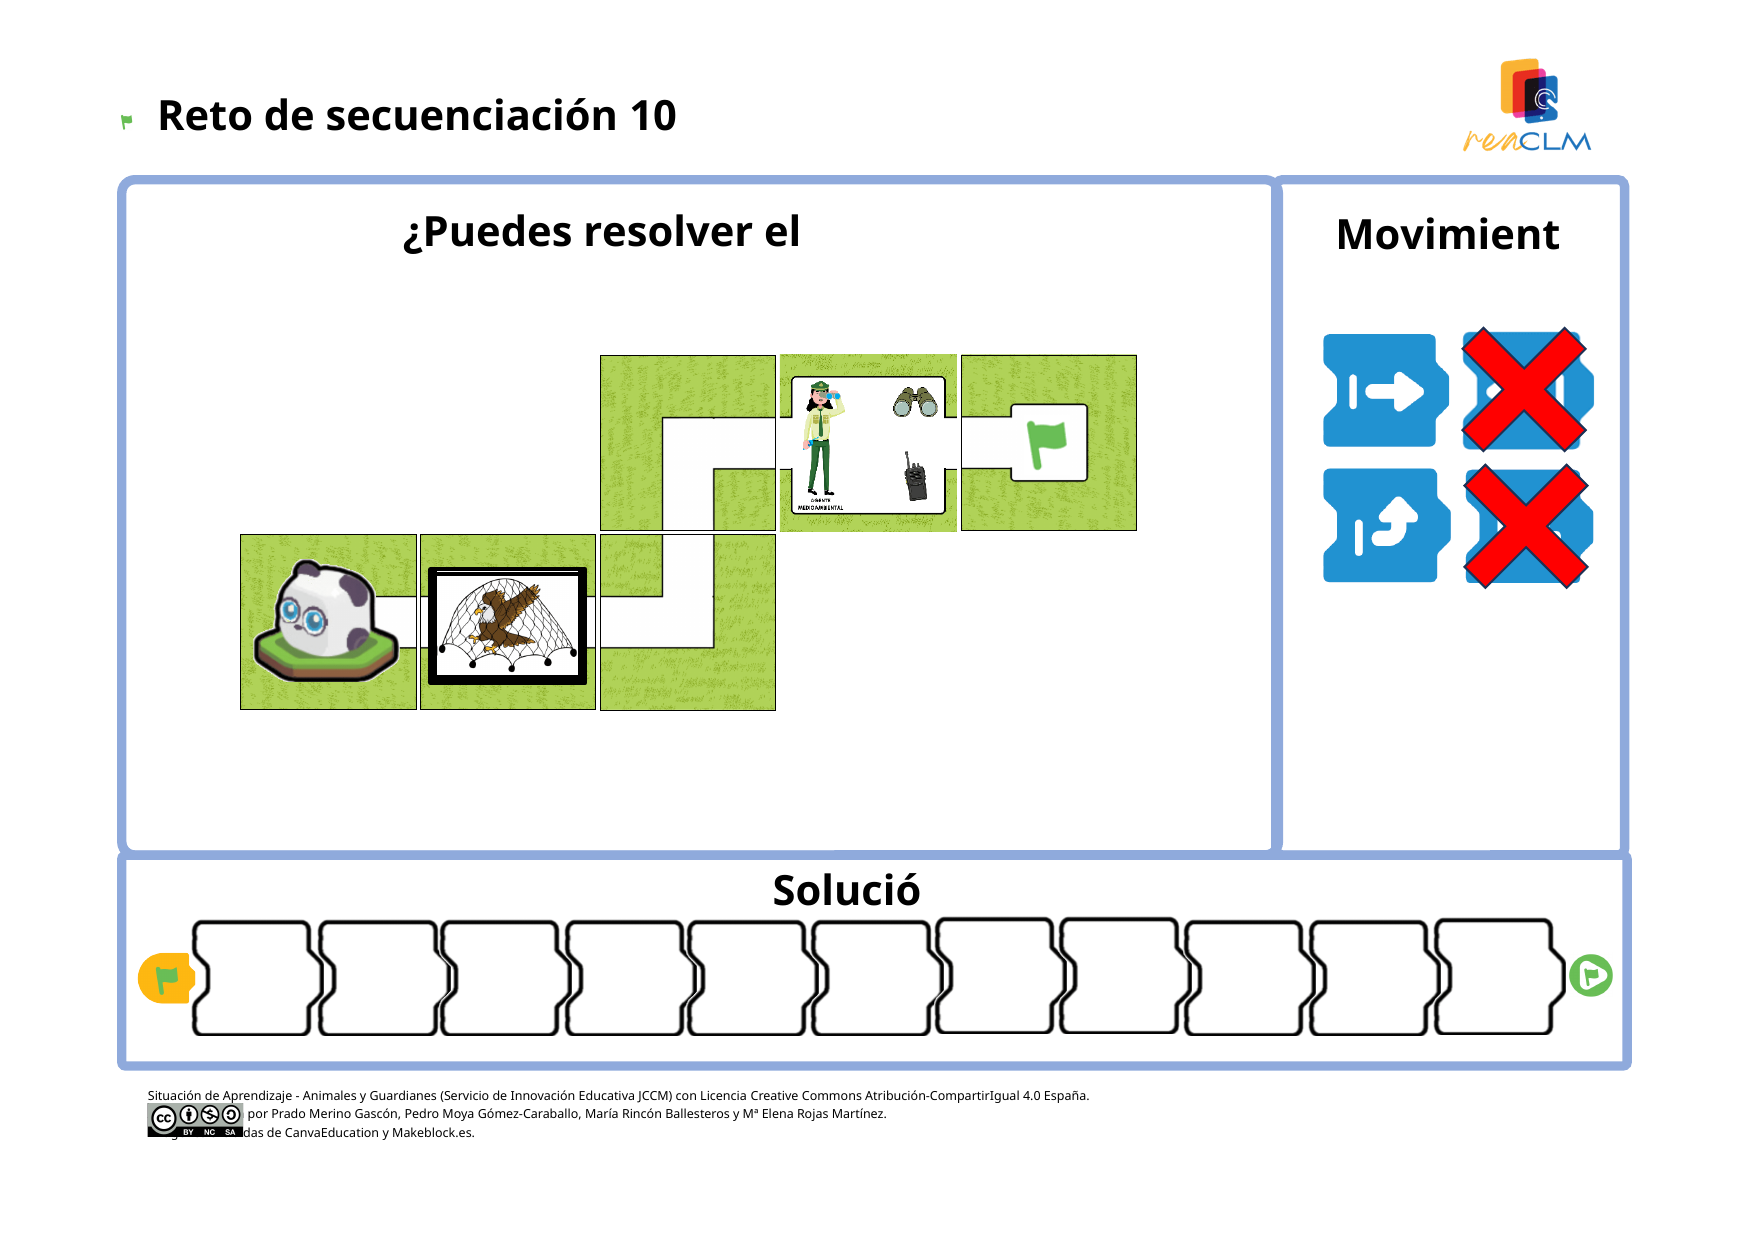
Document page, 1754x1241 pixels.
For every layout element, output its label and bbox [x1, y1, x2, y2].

picture [136, 915, 1566, 1036]
picture [779, 354, 957, 532]
picture [1320, 464, 1452, 583]
picture [962, 356, 1136, 530]
picture [147, 1103, 244, 1137]
picture [601, 535, 775, 709]
picture [1493, 550, 1559, 583]
picture [601, 356, 775, 530]
picture [1463, 568, 1478, 583]
picture [1550, 464, 1594, 583]
picture [1463, 464, 1483, 484]
picture [1569, 952, 1613, 997]
picture [1447, 35, 1607, 155]
picture [1460, 329, 1501, 450]
picture [1320, 329, 1450, 448]
picture [1463, 487, 1502, 565]
picture [421, 535, 595, 709]
picture [1488, 329, 1561, 366]
picture [1487, 413, 1561, 450]
picture [120, 113, 133, 131]
picture [241, 535, 416, 709]
picture [1488, 464, 1564, 502]
picture [1548, 329, 1595, 450]
